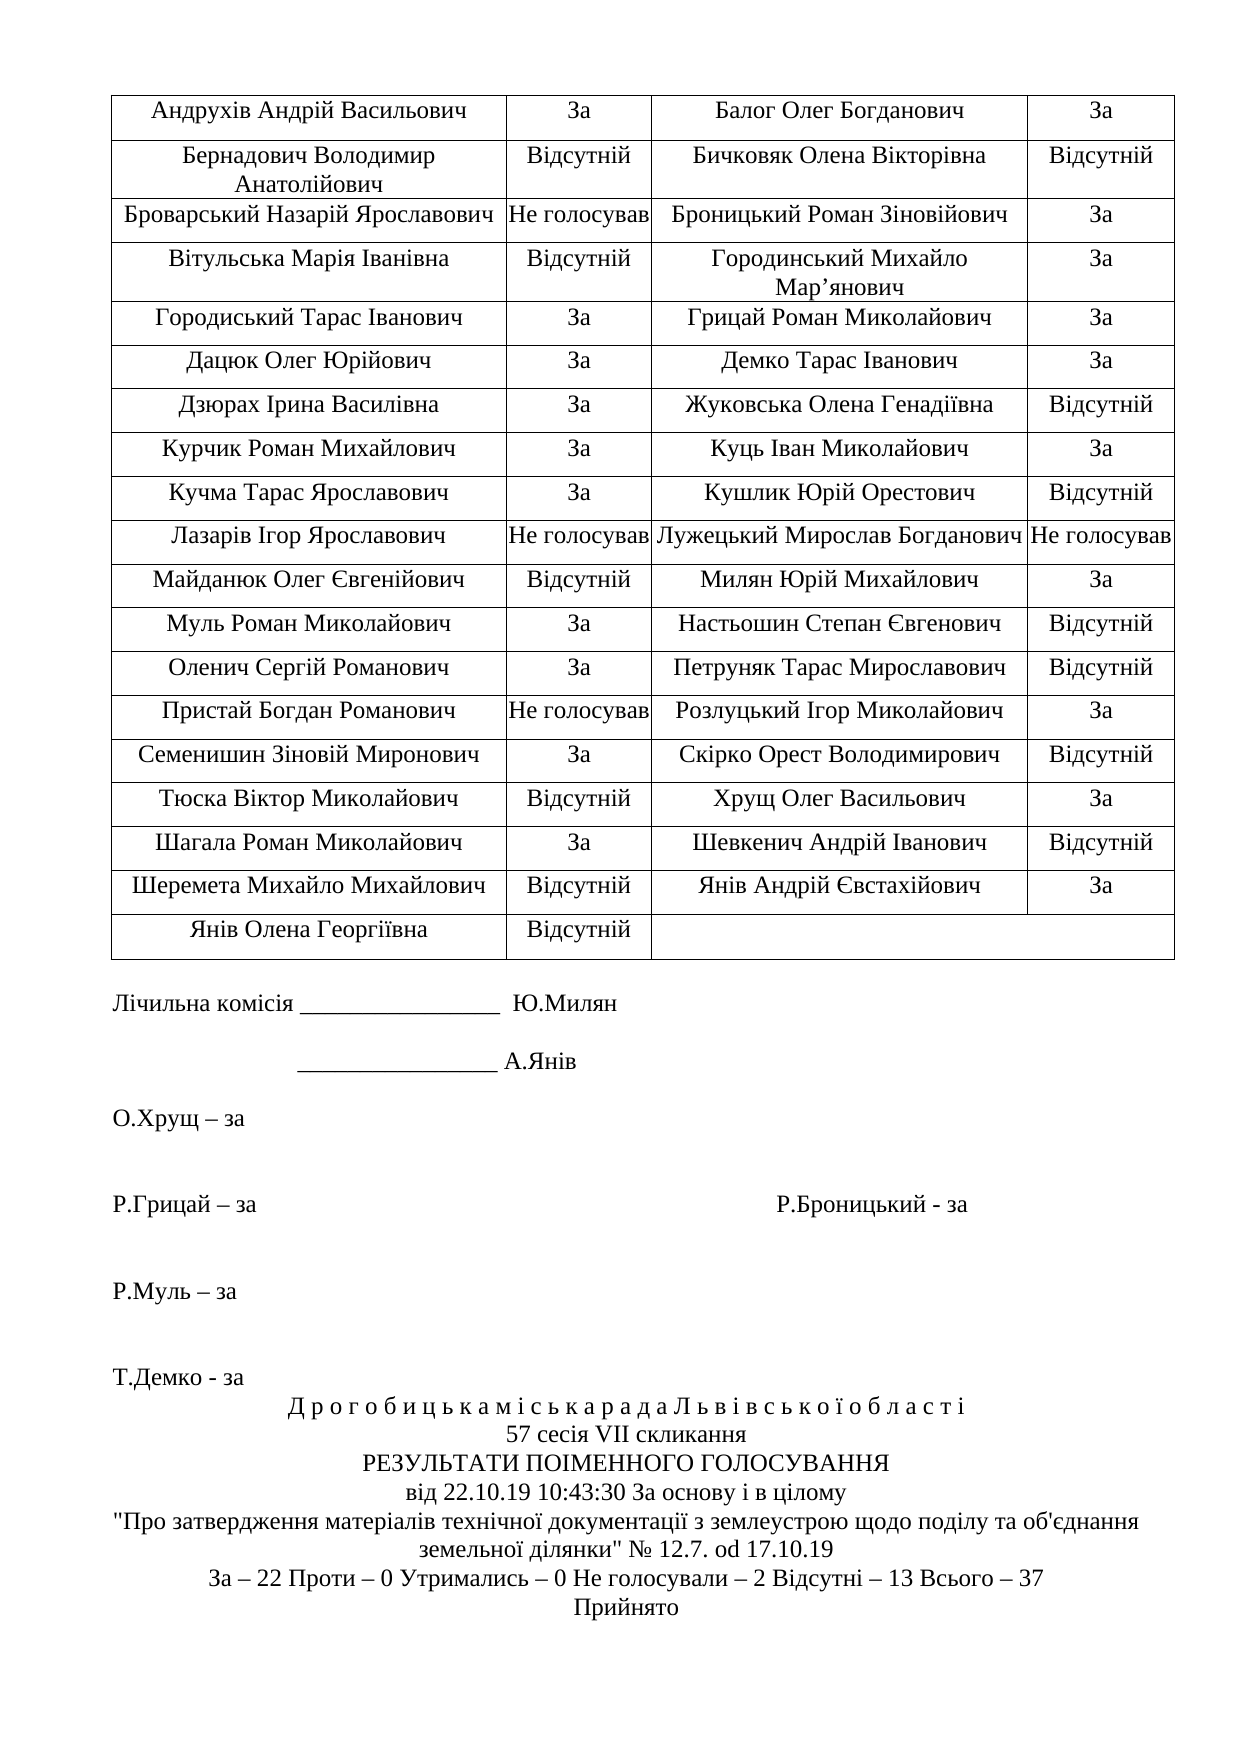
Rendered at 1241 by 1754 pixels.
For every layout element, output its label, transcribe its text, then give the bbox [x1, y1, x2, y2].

table_cell Відсутній [1028, 389, 1174, 432]
text Р.Муль – за [112, 1276, 1140, 1304]
text Р.Грицай – за Р.Броницький - за [112, 1189, 1140, 1218]
text РЕЗУЛЬТАТИ ПОІМЕННОГО ГОЛОСУВАННЯ [112, 1448, 1140, 1477]
table_cell Семенишин Зіновій Миронович [112, 740, 506, 782]
table_cell Жуковська Олена Генадіївна [652, 389, 1027, 432]
table_cell За [1028, 565, 1174, 607]
table_cell Лужецький Мирослав Богданович [652, 521, 1027, 563]
table_cell Хрущ Олег Васильович [652, 783, 1027, 826]
table_cell За [1028, 302, 1174, 344]
text Лічильна комісія ________________ Ю.Милян [112, 988, 1140, 1017]
table_cell За [1028, 346, 1174, 388]
table_cell За [507, 652, 651, 694]
table_cell За [507, 827, 651, 869]
table_cell Куць Іван Миколайович [652, 433, 1027, 476]
table_cell Відсутній [1028, 608, 1174, 651]
table_cell Настьошин Степан Євгенович [652, 608, 1027, 651]
table_cell [652, 915, 1174, 958]
table_header Андрухів Андрій Васильович [112, 96, 506, 139]
text ________________ А.Янів [112, 1046, 1140, 1074]
table_cell Шагала Роман Миколайович [112, 827, 506, 869]
table_cell Милян Юрій Михайлович [652, 565, 1027, 607]
table_cell Оленич Сергій Романович [112, 652, 506, 694]
text Д р о г о б и ц ь к а м і с ь к а р а д а Л ь в і в с ь к о ї о б л а с т і [112, 1391, 1140, 1419]
table_cell За [1028, 783, 1174, 826]
table_cell За [1028, 199, 1174, 242]
table_cell Янів Олена Георгіївна [112, 915, 506, 958]
text 57 сесія VII скликання [112, 1419, 1140, 1448]
table_cell За [507, 477, 651, 519]
table_cell Відсутній [507, 871, 651, 913]
table_cell Лазарів Ігор Ярославович [112, 521, 506, 563]
table_cell Скірко Орест Володимирович [652, 740, 1027, 782]
table_cell Кушлик Юрій Орестович [652, 477, 1027, 519]
text Т.Демко - за [112, 1362, 1140, 1391]
table_cell Відсутній [507, 565, 651, 607]
table_cell Дзюрах Ірина Василівна [112, 389, 506, 432]
table_cell За [507, 608, 651, 651]
table_cell Городинський Михайло Мар’янович [652, 243, 1027, 301]
table_cell Відсутній [507, 783, 651, 826]
table_cell Шеремета Михайло Михайлович [112, 871, 506, 913]
table_cell За [507, 740, 651, 782]
table_cell Тюска Віктор Миколайович [112, 783, 506, 826]
table_cell Відсутній [1028, 740, 1174, 782]
table_cell Не голосував [1028, 521, 1174, 563]
table_cell За [1028, 433, 1174, 476]
table_cell Розлуцький Ігор Миколайович [652, 696, 1027, 738]
table_cell За [507, 302, 651, 344]
table_cell За [1028, 243, 1174, 301]
table_cell За [507, 389, 651, 432]
table_cell Шевкенич Андрій Іванович [652, 827, 1027, 869]
table_cell За [507, 433, 651, 476]
table_cell Відсутній [1028, 477, 1174, 519]
table_cell Бернадович Володимир Анатолійович [112, 141, 506, 198]
table_cell Відсутній [1028, 652, 1174, 694]
table_cell Відсутній [1028, 827, 1174, 869]
table_cell Бичковяк Олена Вікторівна [652, 141, 1027, 198]
table_header За [1028, 96, 1174, 139]
table_cell Грицай Роман Миколайович [652, 302, 1027, 344]
table_cell Броницький Роман Зіновійович [652, 199, 1027, 242]
table_cell Кучма Тарас Ярославович [112, 477, 506, 519]
table_cell Пристай Богдан Романович [112, 696, 506, 738]
table_cell Не голосував [507, 199, 651, 242]
text від 22.10.19 10:43:30 За основу і в цілому [112, 1477, 1140, 1506]
table_cell Янів Андрій Євстахійович [652, 871, 1027, 913]
table_cell Майданюк Олег Євгенійович [112, 565, 506, 607]
table_cell Курчик Роман Михайлович [112, 433, 506, 476]
table_cell Петруняк Тарас Мирославович [652, 652, 1027, 694]
table_cell Демко Тарас Іванович [652, 346, 1027, 388]
table_cell Вітульська Марія Іванівна [112, 243, 506, 301]
text "Про затвердження матеріалів технічної документації з землеустрою щодо поділу та об'єднання земельної ділянки" № 12.7. od 17.10.19 [112, 1506, 1140, 1563]
table_header Балог Олег Богданович [652, 96, 1027, 139]
table_cell Відсутній [507, 915, 651, 958]
text Прийнято [112, 1592, 1140, 1621]
table_cell Муль Роман Миколайович [112, 608, 506, 651]
text За – 22 Проти – 0 Утримались – 0 Не голосували – 2 Відсутні – 13 Всього – 37 [112, 1563, 1140, 1592]
table_cell Броварський Назарій Ярославович [112, 199, 506, 242]
table_cell Городиський Тарас Іванович [112, 302, 506, 344]
table_header За [507, 96, 651, 139]
table_cell За [507, 346, 651, 388]
table_cell За [1028, 696, 1174, 738]
table_cell Відсутній [507, 141, 651, 198]
table_cell Відсутній [1028, 141, 1174, 198]
table_cell За [1028, 871, 1174, 913]
table_cell Дацюк Олег Юрійович [112, 346, 506, 388]
table_cell Не голосував [507, 521, 651, 563]
text О.Хрущ – за [112, 1103, 1140, 1132]
table_cell Відсутній [507, 243, 651, 301]
table_cell Не голосував [507, 696, 651, 738]
